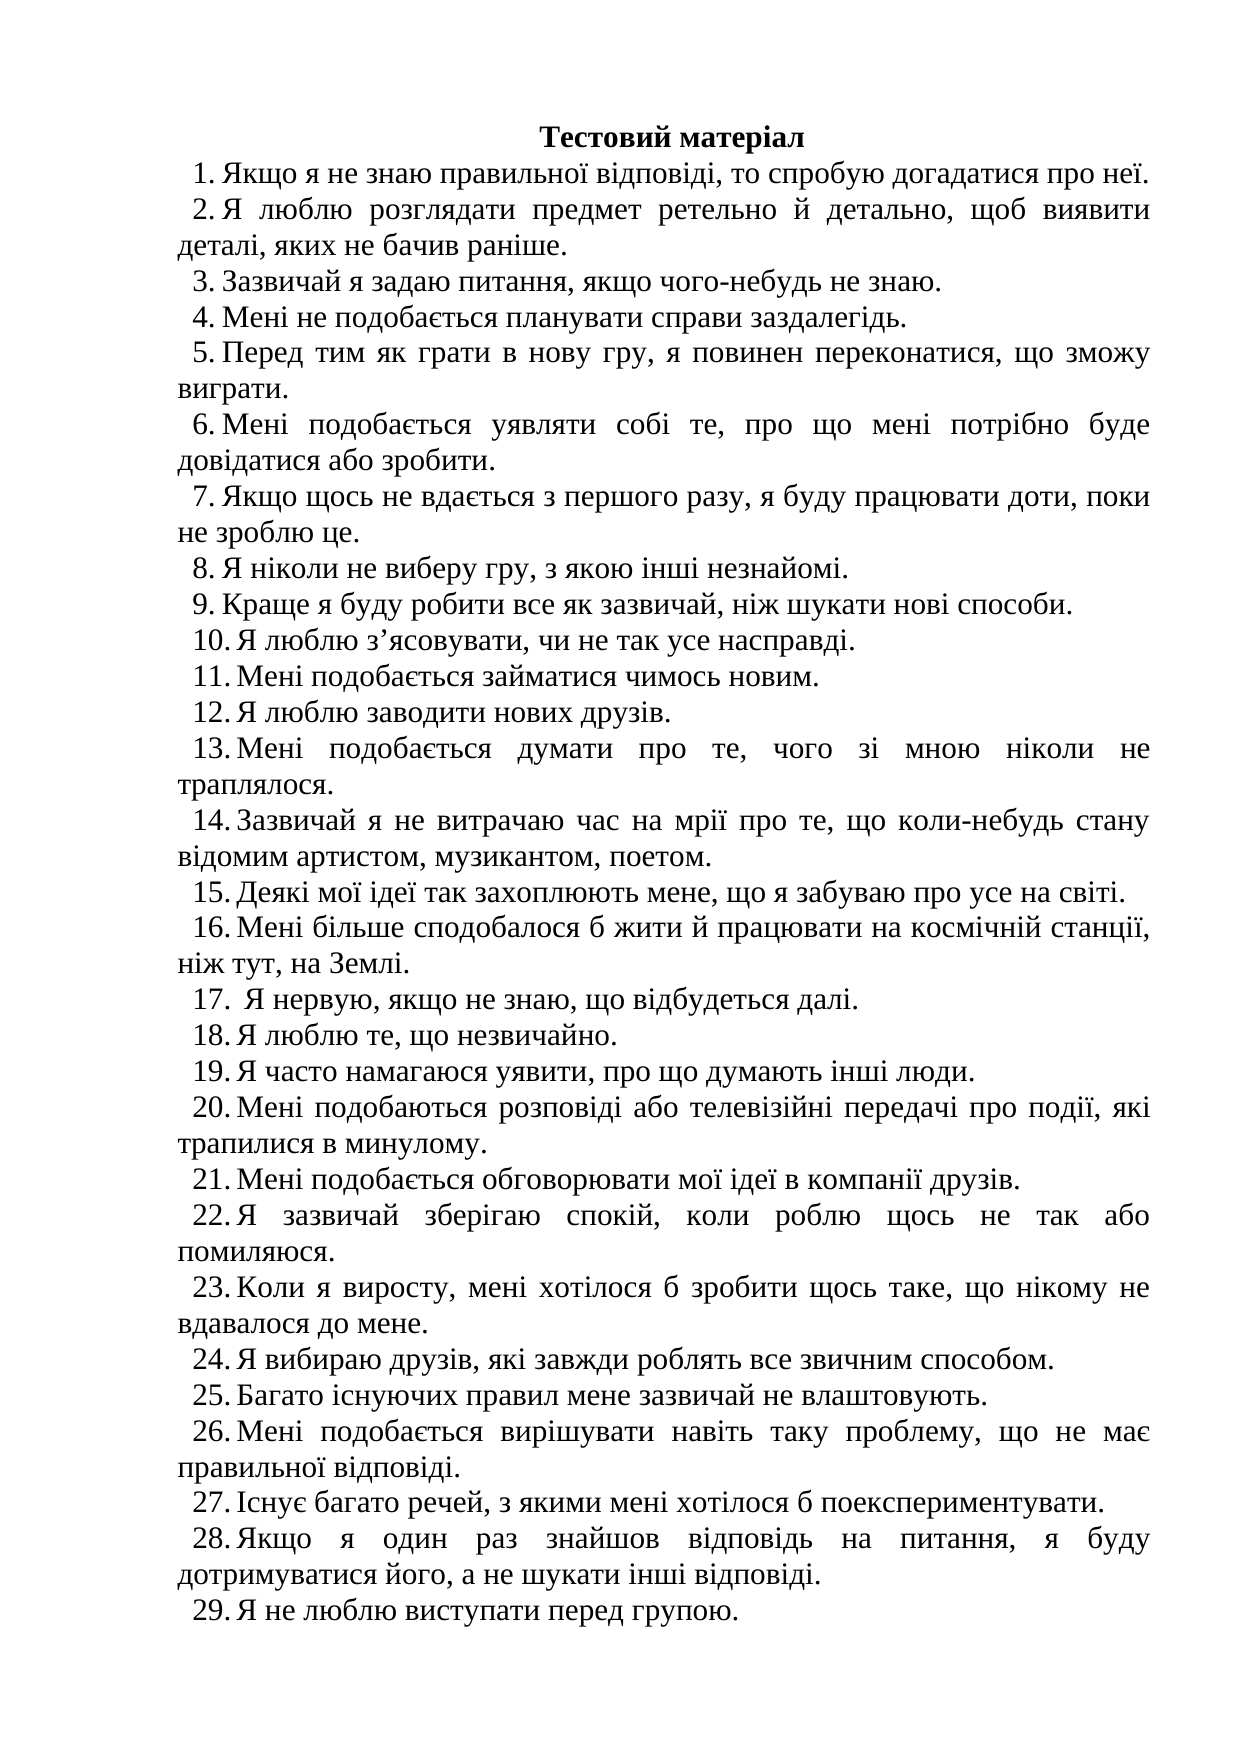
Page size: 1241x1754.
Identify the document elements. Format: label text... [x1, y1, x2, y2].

list Я часто намагаюся уявити, про що думають інші люди. [177, 1052, 1152, 1088]
list Я люблю заводити нових друзів. [177, 693, 1152, 729]
list Деякі мої ідеї так захоплюють мене, що я забуваю про усе на світі. [177, 873, 1152, 909]
list Коли я виросту, мені хотілося б зробити щось таке, що нікому не вдавалося до мене. [177, 1268, 1152, 1340]
subtitle Тестовий матеріал [177, 118, 1152, 154]
list Мені не подобається планувати справи заздалегідь. [177, 298, 1152, 334]
list Зазвичай я не витрачаю час на мрії про те, що коли-небудь стану відомим артистом, музикантом, поетом. [177, 801, 1152, 873]
list Зазвичай я задаю питання, якщо чого-небудь не знаю. [177, 262, 1152, 298]
list Мені подобається займатися чимось новим. [177, 657, 1152, 693]
list Мені подобається вирішувати навіть таку проблему, що не має правильної відповіді. [177, 1412, 1152, 1484]
list Я зазвичай зберігаю спокій, коли роблю щось не так або помиляюся. [177, 1196, 1152, 1268]
list Перед тим як грати в нову гру, я повинен переконатися, що зможу виграти. [177, 334, 1152, 406]
list Я нервую, якщо не знаю, що відбудеться далі. [177, 981, 1152, 1017]
list Я не люблю виступати перед групою. [177, 1592, 1152, 1627]
list Мені подобається думати про те, чого зі мною ніколи не траплялося. [177, 729, 1152, 801]
list Я люблю розглядати предмет ретельно й детально, щоб виявити деталі, яких не бачив раніше. [177, 190, 1152, 262]
list Якщо я один раз знайшов відповідь на питання, я буду дотримуватися його, а не шукати інші відповіді. [177, 1520, 1152, 1592]
list Якщо щось не вдається з першого разу, я буду працювати доти, поки не зроблю це. [177, 477, 1152, 549]
list Мені більше сподобалося б жити й працювати на космічній станції, ніж тут, на Землі. [177, 909, 1152, 981]
list Я вибираю друзів, які завжди роблять все звичним способом. [177, 1340, 1152, 1376]
list Мені подобається уявляти собі те, про що мені потрібно буде довідатися або зробити. [177, 406, 1152, 477]
list Я люблю те, що незвичайно. [177, 1017, 1152, 1052]
list Я ніколи не виберу гру, з якою інші незнайомі. [177, 549, 1152, 585]
list Мені подобається обговорювати мої ідеї в компанії друзів. [177, 1160, 1152, 1196]
list Існує багато речей, з якими мені хотілося б поекспериментувати. [177, 1484, 1152, 1520]
list Якщо я не знаю правильної відповіді, то спробую догадатися про неї. [177, 154, 1152, 190]
list Мені подобаються розповіді або телевізійні передачі про події, які трапилися в минулому. [177, 1088, 1152, 1160]
list Багато існуючих правил мене зазвичай не влаштовують. [177, 1376, 1152, 1412]
list Краще я буду робити все як зазвичай, ніж шукати нові способи. [177, 585, 1152, 621]
list Я люблю з’ясовувати, чи не так усе насправді. [177, 621, 1152, 657]
